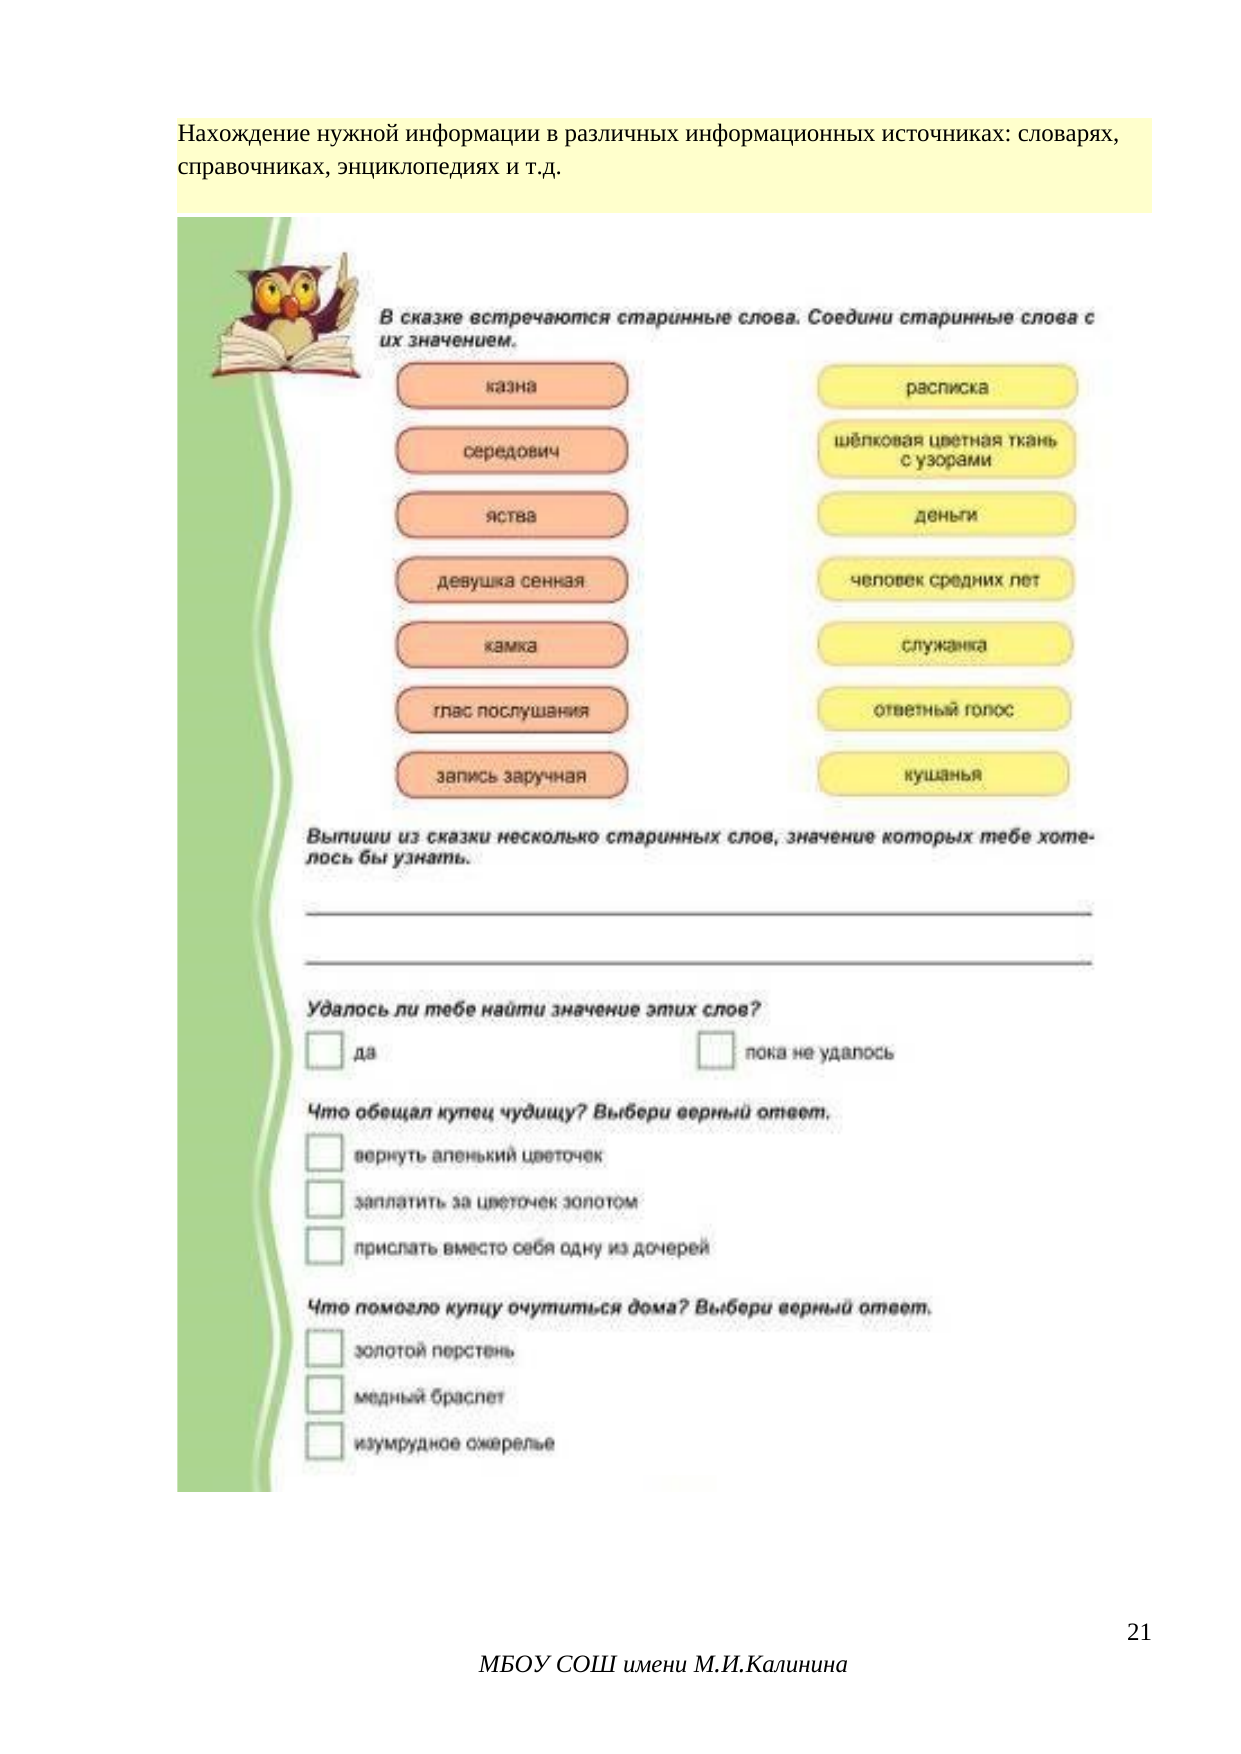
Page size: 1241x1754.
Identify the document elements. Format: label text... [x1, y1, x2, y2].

text Нахождение нужной информации в различных информационных источниках: словарях, справочниках, энциклопедиях и т.д. [177, 118, 1152, 180]
picture [177, 217, 1151, 1492]
